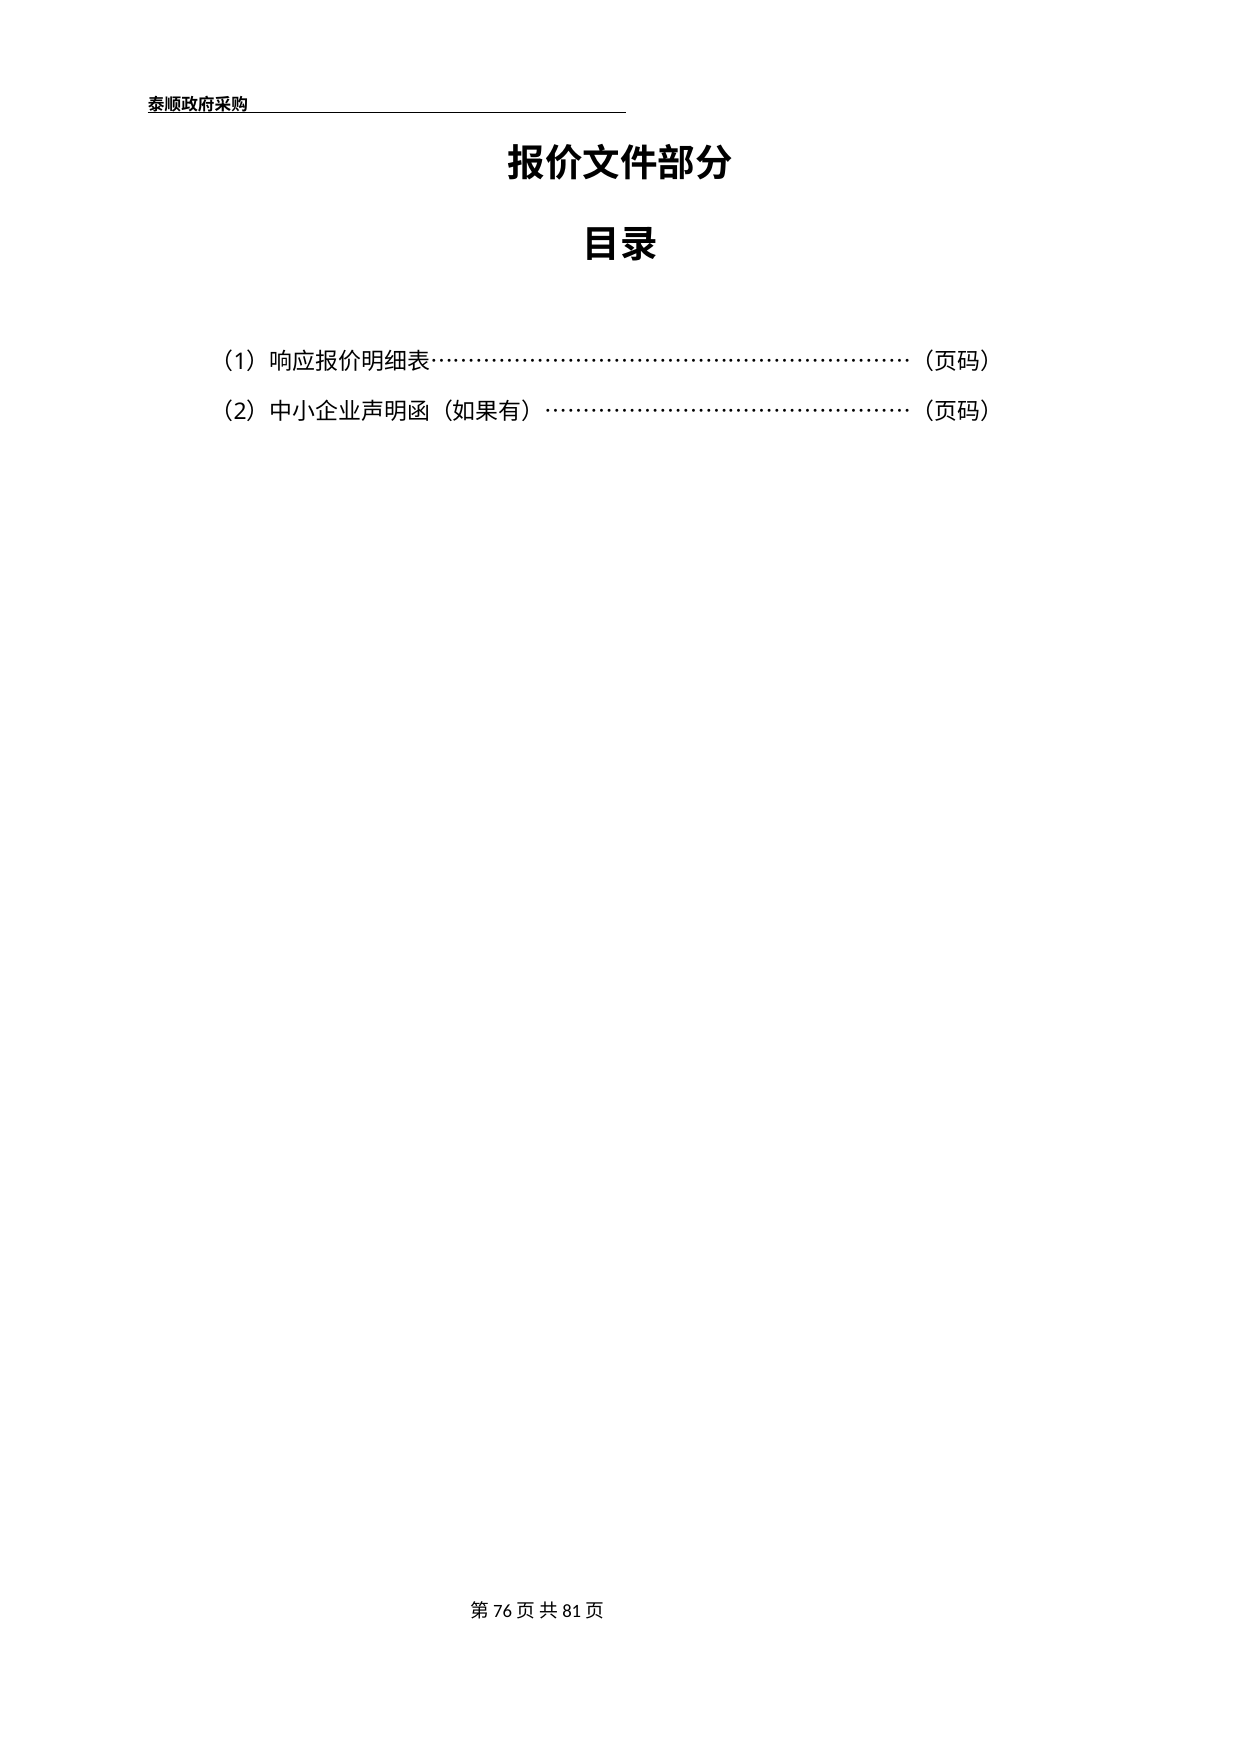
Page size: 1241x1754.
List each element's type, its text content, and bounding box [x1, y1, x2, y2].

text （1）响应报价明细表………………………………………………………（页码） [170, 342, 1042, 376]
text 报价文件部分 [148, 133, 1092, 187]
text 目录 [148, 214, 1092, 268]
text （2）中小企业声明函（如果有）…………………………………………（页码） [170, 392, 1042, 426]
